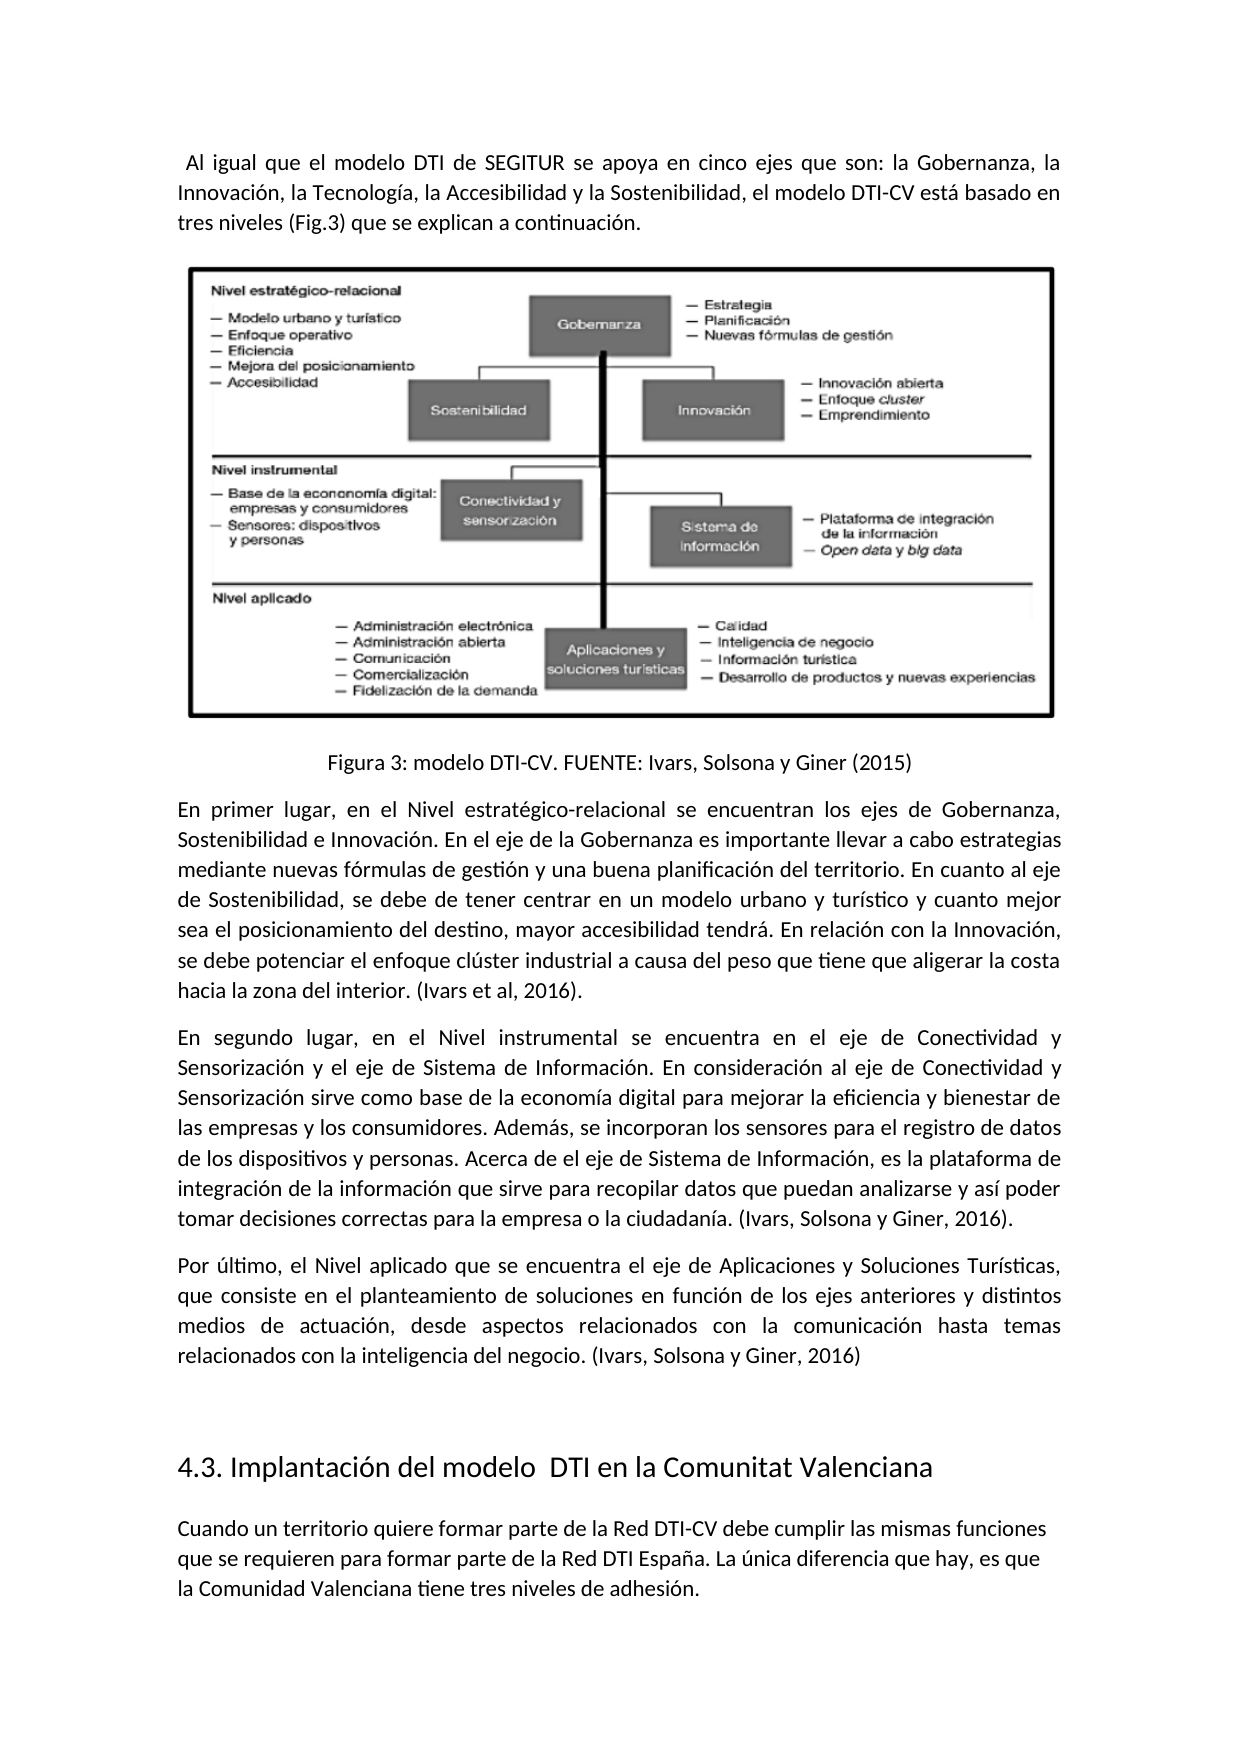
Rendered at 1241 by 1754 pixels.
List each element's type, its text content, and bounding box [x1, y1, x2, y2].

text Figura 3: modelo DTI-CV. FUENTE: Ivars, Solsona y Giner (2015) [177, 748, 1063, 776]
subtitle 4.3. Implantación del modelo DTI en la Comunitat Valenciana [177, 1448, 1063, 1485]
text Al igual que el modelo DTI de SEGITUR se apoya en cinco ejes que son: la Gobernanza, la Innovación, la Tecnología, la Accesibilidad y la Sostenibilidad, el modelo DTI-CV está basado en tres niveles (Fig.3) que se explican a continuación. [177, 148, 1063, 236]
text Cuando un territorio quiere formar parte de la Red DTI-CV debe cumplir las mismas funciones que se requieren para formar parte de la Red DTI España. La única diferencia que hay, es que la Comunidad Valenciana tiene tres niveles de adhesión. [177, 1514, 1063, 1602]
text En primer lugar, en el Nivel estratégico-relacional se encuentran los ejes de Gobernanza, Sostenibilidad e Innovación. En el eje de la Gobernanza es importante llevar a cabo estrategias mediante nuevas fórmulas de gestión y una buena planificación del territorio. En cuanto al eje de Sostenibilidad, se debe de tener centrar en un modelo urbano y turístico y cuanto mejor sea el posicionamiento del destino, mayor accesibilidad tendrá. En relación con la Innovación, se debe potenciar el enfoque clúster industrial a causa del peso que tiene que aligerar la costa hacia la zona del interior. (Ivars et al, 2016). [177, 795, 1063, 1004]
text Por último, el Nivel aplicado que se encuentra el eje de Aplicaciones y Soluciones Turísticas, que consiste en el planteamiento de soluciones en función de los ejes anteriores y distintos medios de actuación, desde aspectos relacionados con la comunicación hasta temas relacionados con la inteligencia del negocio. (Ivars, Solsona y Giner, 2016) [177, 1251, 1063, 1370]
text En segundo lugar, en el Nivel instrumental se encuentra en el eje de Conectividad y Sensorización y el eje de Sistema de Información. En consideración al eje de Conectividad y Sensorización sirve como base de la economía digital para mejorar la eficiencia y bienestar de las empresas y los consumidores. Además, se incorporan los sensores para el registro de datos de los dispositivos y personas. Acerca de el eje de Sistema de Información, es la plataforma de integración de la información que sirve para recopilar datos que puedan analizarse y así poder tomar decisiones correctas para la empresa o la ciudadanía. (Ivars, Solsona y Giner, 2016). [177, 1023, 1063, 1232]
picture [177, 255, 1063, 729]
